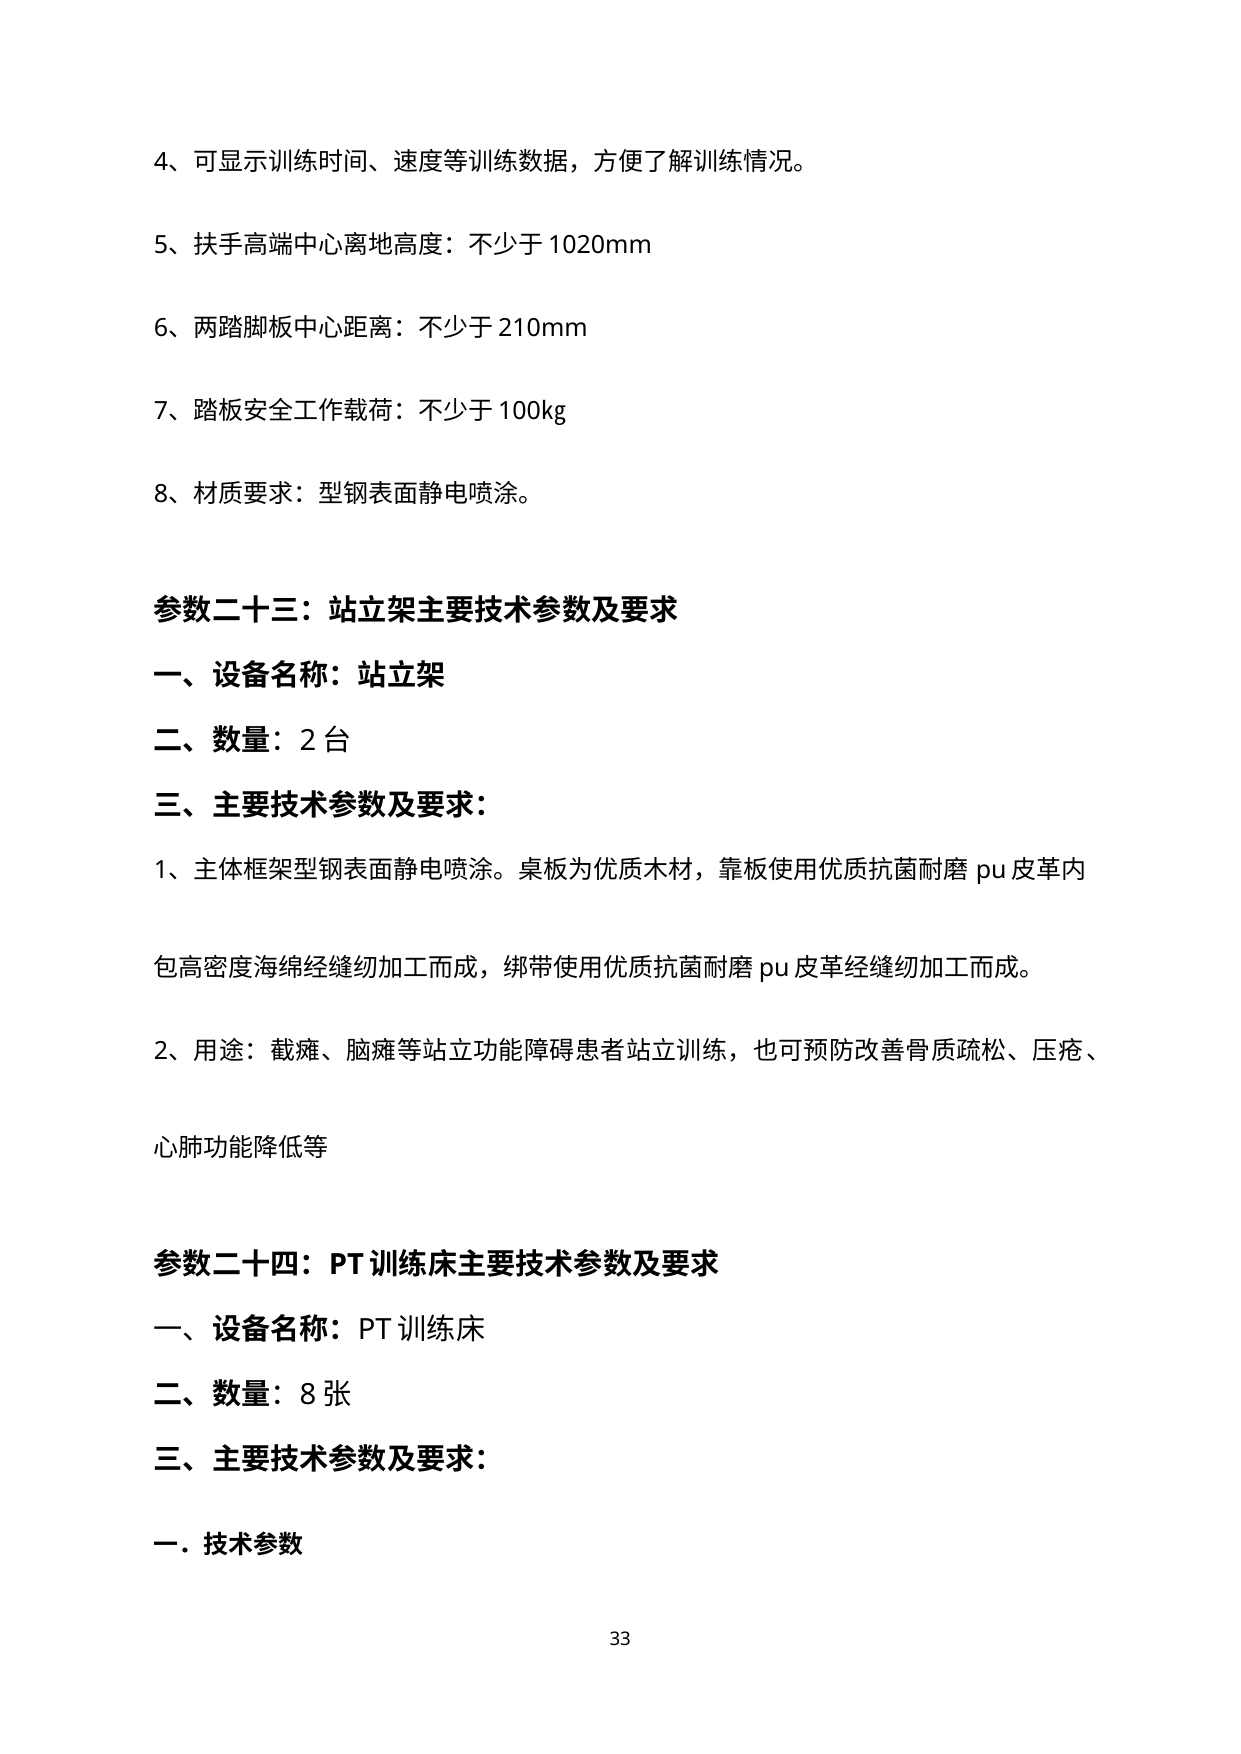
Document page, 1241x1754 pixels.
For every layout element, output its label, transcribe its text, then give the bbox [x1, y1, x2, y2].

text 三、主要技术参数及要求： [153, 1424, 1087, 1489]
text 参数二十四：PT训练床主要技术参数及要求 [153, 1229, 1087, 1294]
text 5、扶手高端中心离地高度：不少于1020mm [153, 210, 1087, 275]
text 三、主要技术参数及要求： [153, 770, 1087, 835]
text 8、材质要求：型钢表面静电喷涂。 [153, 459, 1087, 524]
text 4、可显示训练时间、速度等训练数据，方便了解训练情况。 [153, 127, 1087, 192]
text 参数二十三：站立架主要技术参数及要求 [153, 575, 1087, 640]
text 二、数量：2台 [153, 705, 1087, 770]
text 1、主体框架型钢表面静电喷涂。桌板为优质木材，靠板使用优质抗菌耐磨pu皮革内包高密度海绵经缝纫加工而成，绑带使用优质抗菌耐磨pu皮革经缝纫加工而成。 [153, 835, 1087, 998]
list 设备名称：PT训练床 [153, 1294, 1087, 1359]
text 2、用途：截瘫、脑瘫等站立功能障碍患者站立训练，也可预防改善骨质疏松、压疮、心肺功能降低等 [153, 1016, 1087, 1178]
text 二、数量：8张 [153, 1359, 1087, 1424]
text 一．技术参数 [153, 1510, 1087, 1575]
text 6、两踏脚板中心距离：不少于210mm [153, 293, 1087, 358]
text 一、设备名称：站立架 [153, 640, 1087, 705]
text 7、踏板安全工作载荷：不少于100㎏ [153, 376, 1087, 441]
